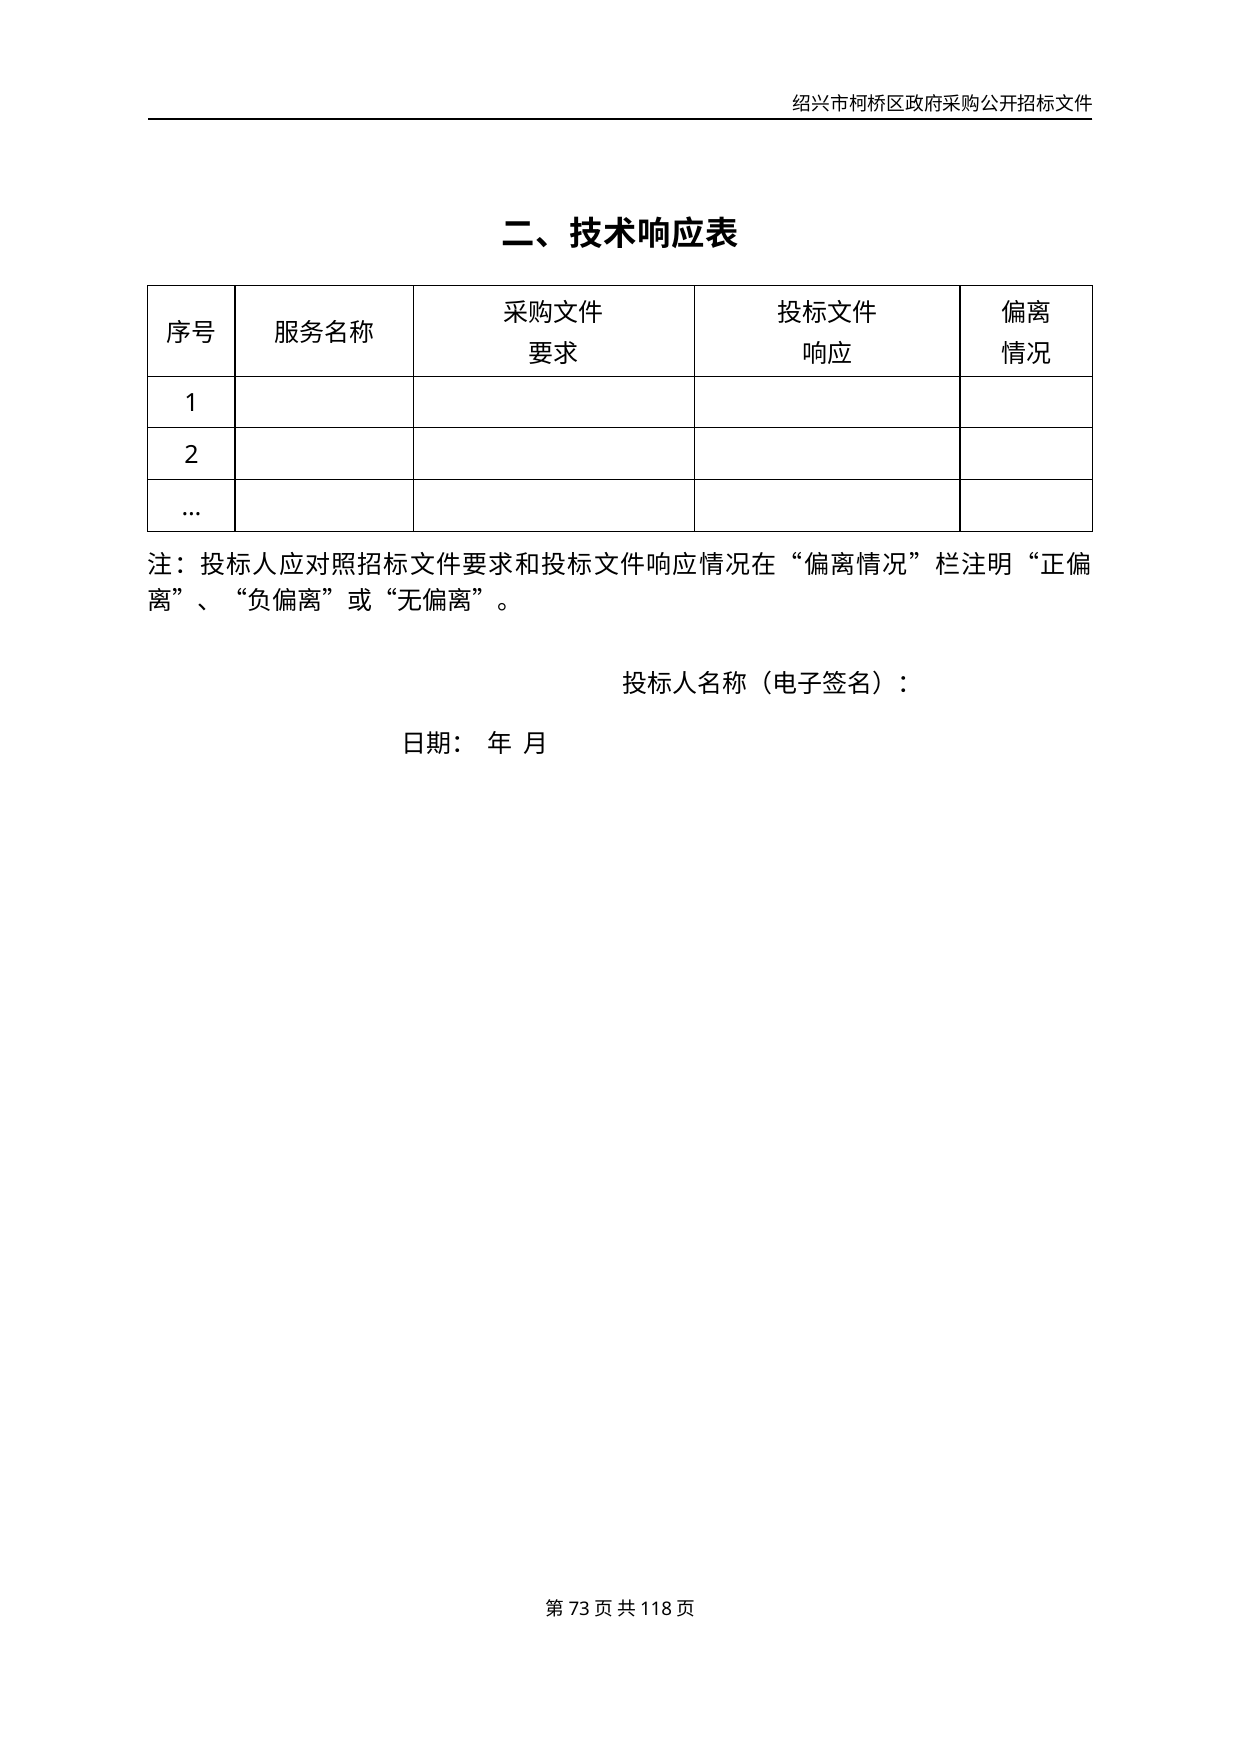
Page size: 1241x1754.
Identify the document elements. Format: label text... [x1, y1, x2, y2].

table_cell [236, 428, 413, 479]
table_header 序号 [148, 286, 234, 376]
table_header 服务名称 [236, 286, 413, 376]
table_cell … [148, 480, 234, 531]
text 注：投标人应对照招标文件要求和投标文件响应情况在“偏离情况”栏注明“正偏离”、“负偏离”或“无偏离”。 [148, 544, 1092, 617]
table_cell [695, 480, 959, 531]
table_header 偏离 情况 [961, 286, 1092, 376]
table_cell [695, 377, 959, 427]
text 投标人名称（电子签名）： [148, 663, 1092, 700]
table_header 采购文件 要求 [414, 286, 694, 376]
table_cell [414, 377, 694, 427]
table_cell [414, 428, 694, 479]
text 二、技术响应表 [148, 206, 1092, 254]
table_cell [961, 377, 1092, 427]
table_header 投标文件 响应 [695, 286, 959, 376]
table_cell 2 [148, 428, 234, 479]
table_cell 1 [148, 377, 234, 427]
table_cell [961, 428, 1092, 479]
table_cell [236, 480, 413, 531]
table_cell [236, 377, 413, 427]
text 日期： 年 月 [148, 723, 1092, 759]
table_cell [414, 480, 694, 531]
table_cell [695, 428, 959, 479]
table_cell [961, 480, 1092, 531]
